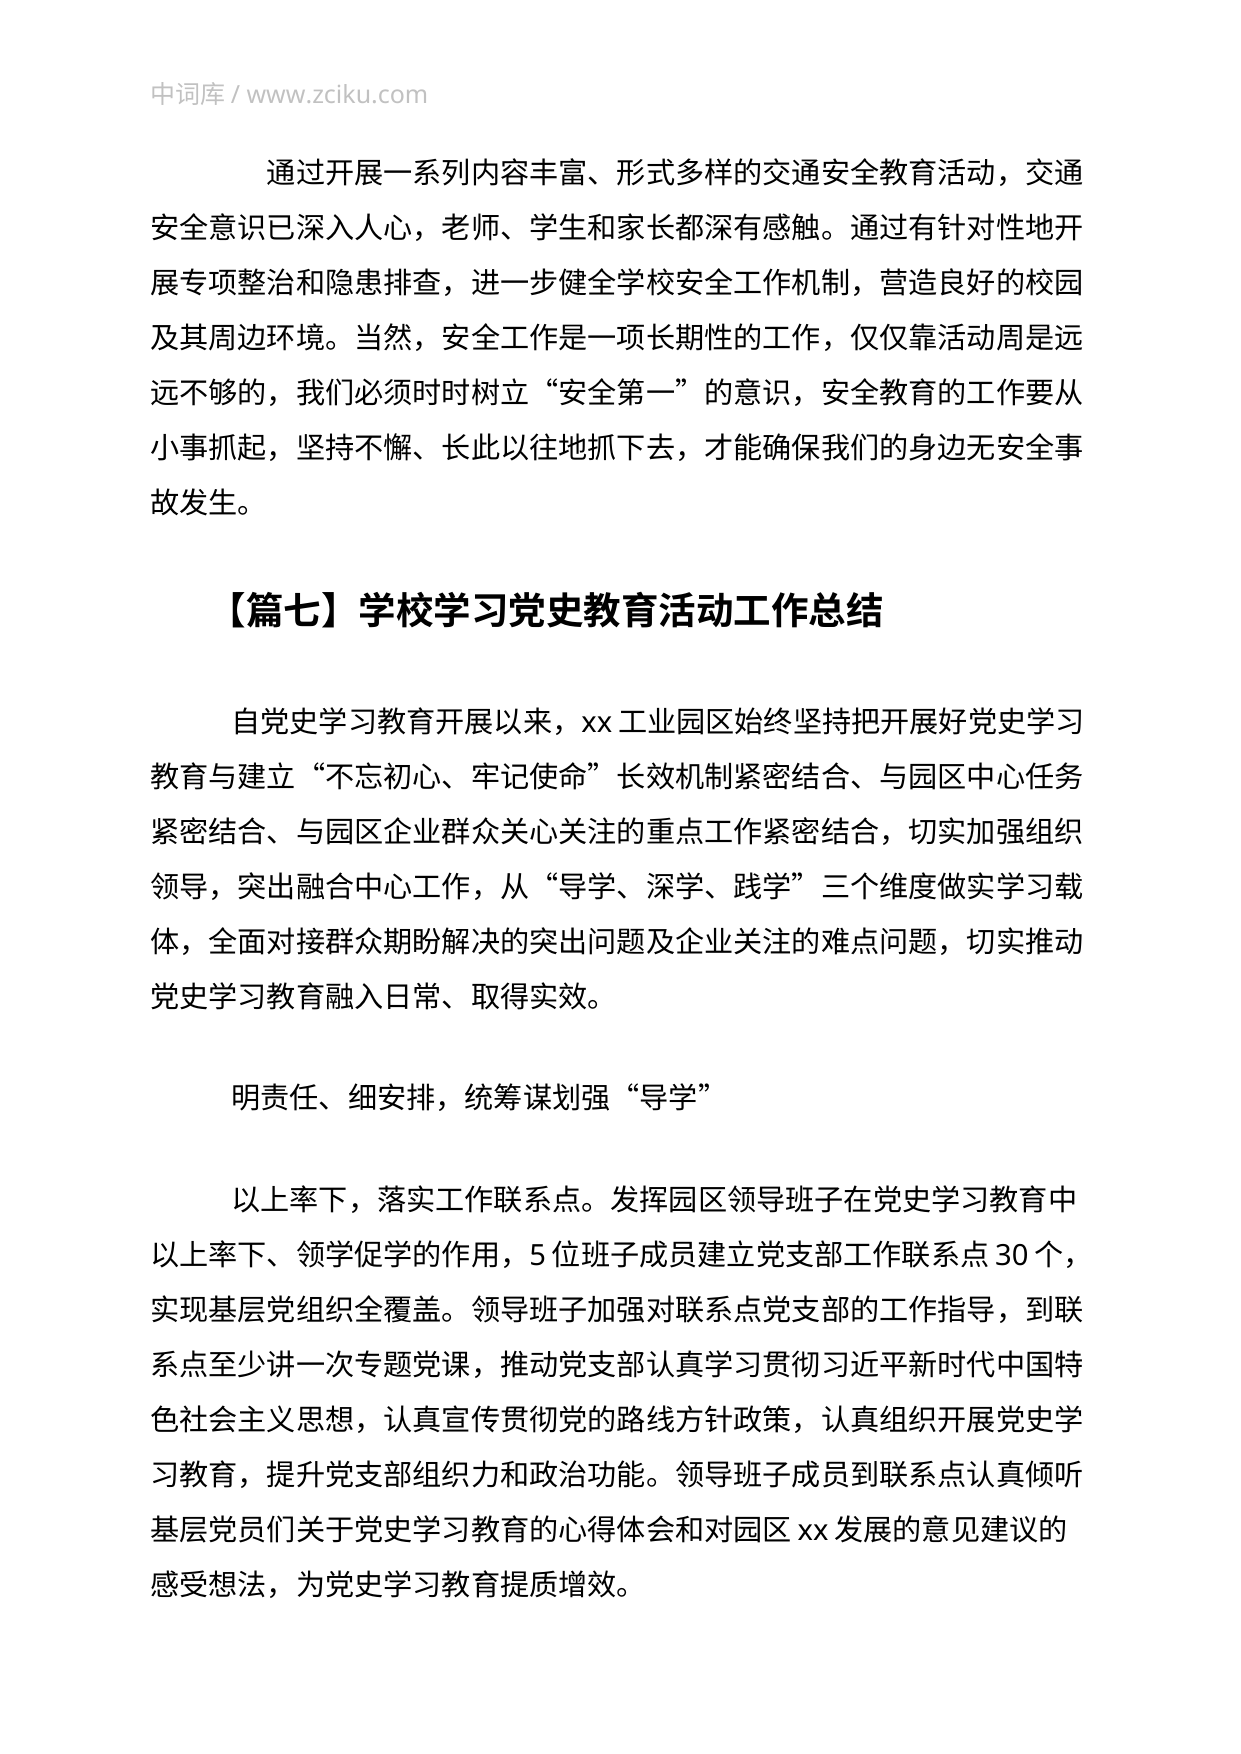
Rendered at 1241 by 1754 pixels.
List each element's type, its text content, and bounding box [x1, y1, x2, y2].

text 自党史学习教育开展以来，xx工业园区始终坚持把开展好党史学习教育与建立“不忘初心、牢记使命”长效机制紧密结合、与园区中心任务紧密结合、与园区企业群众关心关注的重点工作紧密结合，切实加强组织领导，突出融合中心工作，从“导学、深学、践学”三个维度做实学习载体，全面对接群众期盼解决的突出问题及企业关注的难点问题，切实推动党史学习教育融入日常、取得实效。 [150, 698, 1090, 1015]
text 通过开展一系列内容丰富、形式多样的交通安全教育活动，交通安全意识已深入人心，老师、学生和家长都深有感触。通过有针对性地开展专项整治和隐患排查，进一步健全学校安全工作机制，营造良好的校园及其周边环境。当然，安全工作是一项长期性的工作，仅仅靠活动周是远远不够的，我们必须时时树立“安全第一”的意识，安全教育的工作要从小事抓起，坚持不懈、长此以往地抓下去，才能确保我们的身边无安全事故发生。 [150, 150, 1090, 522]
text 明责任、细安排，统筹谋划强“导学” [150, 1075, 1090, 1117]
text 以上率下，落实工作联系点。发挥园区领导班子在党史学习教育中以上率下、领学促学的作用，5位班子成员建立党支部工作联系点30个，实现基层党组织全覆盖。领导班子加强对联系点党支部的工作指导，到联系点至少讲一次专题党课，推动党支部认真学习贯彻习近平新时代中国特色社会主义思想，认真宣传贯彻党的路线方针政策，认真组织开展党史学习教育，提升党支部组织力和政治功能。领导班子成员到联系点认真倾听基层党员们关于党史学习教育的心得体会和对园区xx发展的意见建议的感受想法，为党史学习教育提质增效。 [150, 1177, 1090, 1604]
text 【篇七】学校学习党史教育活动工作总结 [150, 581, 1090, 635]
